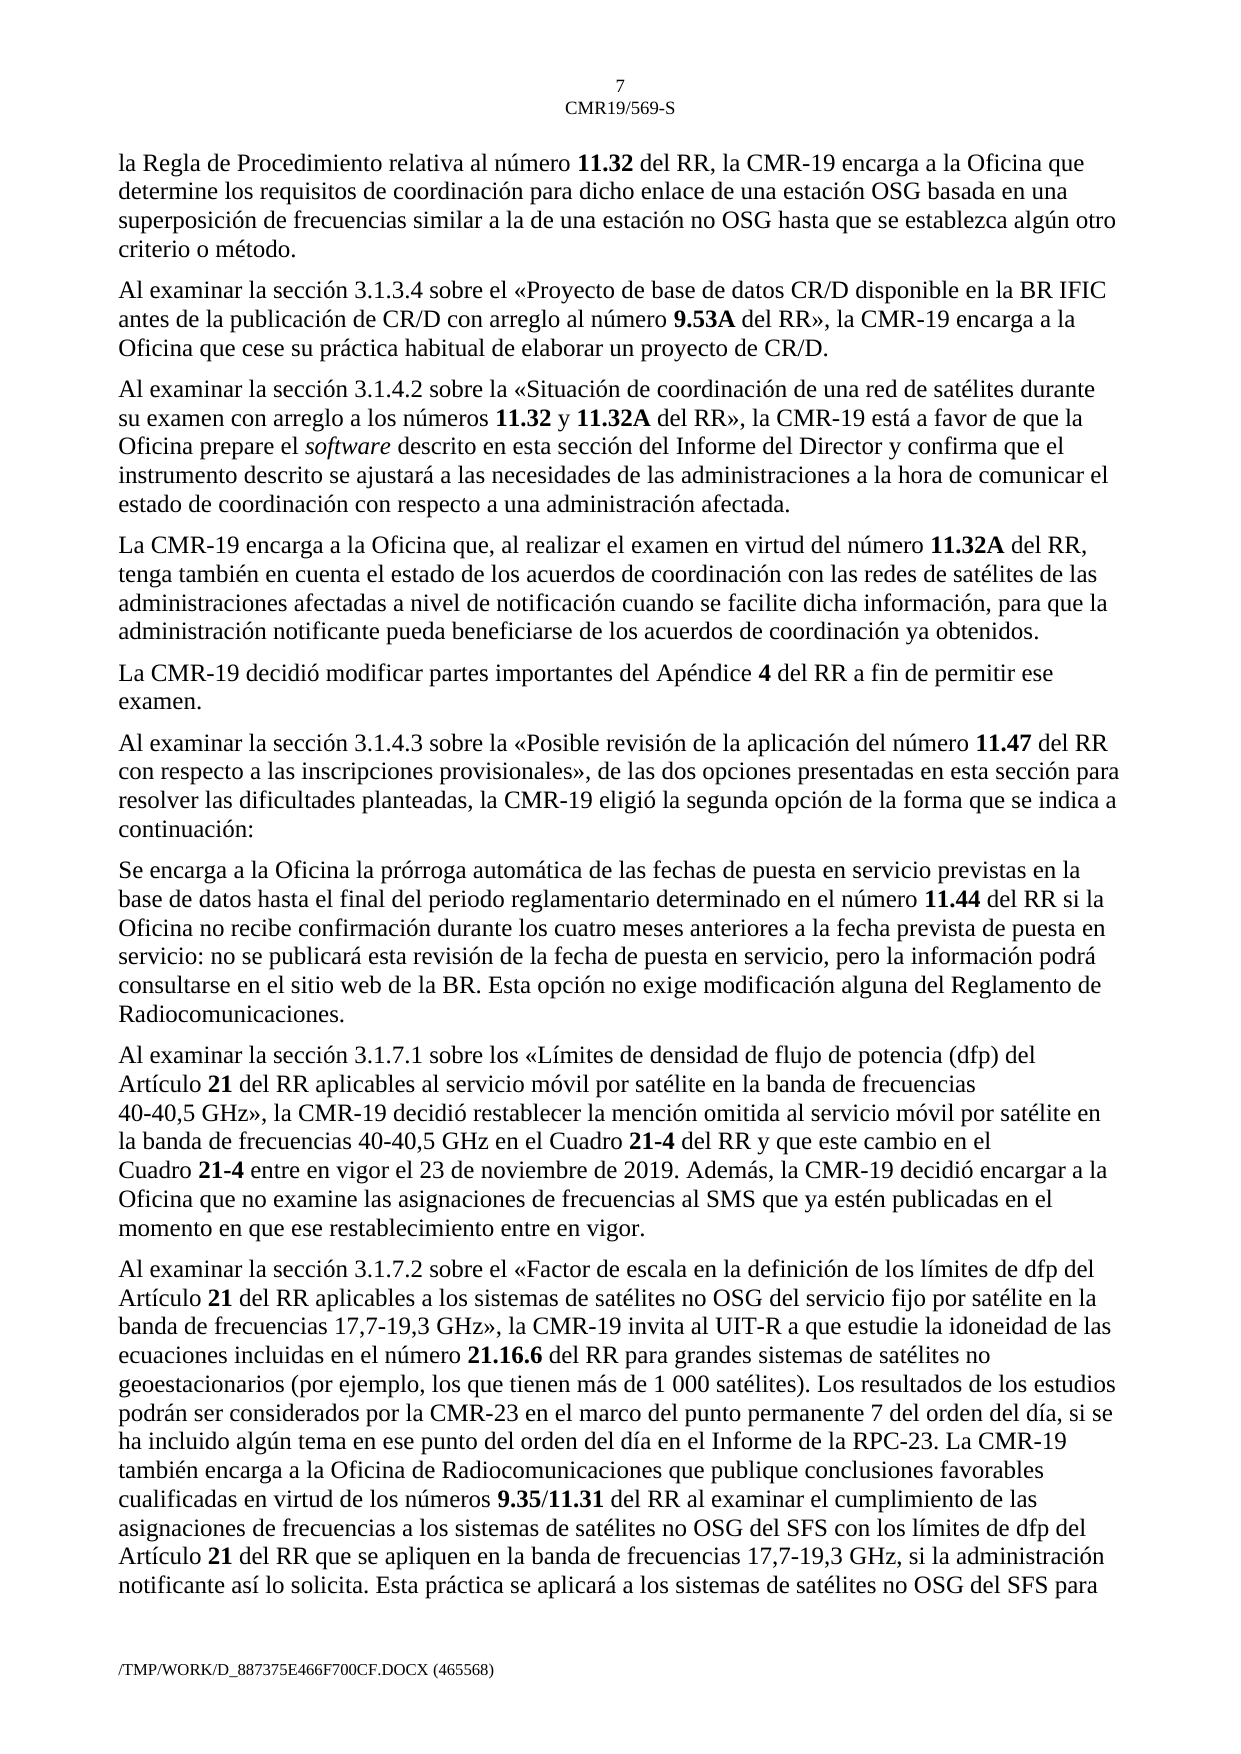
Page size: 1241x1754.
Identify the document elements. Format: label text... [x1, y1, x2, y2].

text La CMR-19 encarga a la Oficina que, al realizar el examen en virtud del número 11.32A del RR, tenga también en cuenta el estado de los acuerdos de coordinación con las redes de satélites de las administraciones afectadas a nivel de notificación cuando se facilite dicha información, para que la administración notificante pueda beneficiarse de los acuerdos de coordinación ya obtenidos. [118, 530, 1122, 645]
text Se encarga a la Oficina la prórroga automática de las fechas de puesta en servicio previstas en la base de datos hasta el final del periodo reglamentario determinado en el número 11.44 del RR si la Oficina no recibe confirmación durante los cuatro meses anteriores a la fecha prevista de puesta en servicio: no se publicará esta revisión de la fecha de puesta en servicio, pero la información podrá consultarse en el sitio web de la BR. Esta opción no exige modificación alguna del Reglamento de Radiocomunicaciones. [118, 855, 1122, 1028]
text La CMR-19 decidió modificar partes importantes del Apéndice 4 del RR a fin de permitir ese examen. [118, 658, 1122, 715]
text Al examinar la sección 3.1.4.3 sobre la «Posible revisión de la aplicación del número 11.47 del RR con respecto a las inscripciones provisionales», de las dos opciones presentadas en esta sección para resolver las dificultades planteadas, la CMR-19 eligió la segunda opción de la forma que se indica a continuación: [118, 728, 1122, 843]
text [118, 148, 1122, 263]
text Al examinar la sección 3.1.3.4 sobre el «Proyecto de base de datos CR/D disponible en la BR IFIC antes de la publicación de CR/D con arreglo al número 9.53A del RR», la CMR-19 encarga a la Oficina que cese su práctica habitual de elaborar un proyecto de CR/D. [118, 275, 1122, 361]
text Al examinar la sección 3.1.7.1 sobre los «Límites de densidad de flujo de potencia (dfp) del Artículo 21 del RR aplicables al servicio móvil por satélite en la banda de frecuencias 40-40,5 GHz», la CMR-19 decidió restablecer la mención omitida al servicio móvil por satélite en la banda de frecuencias 40-40,5 GHz en el Cuadro 21-4 del RR y que este cambio en el Cuadro 21-4 entre en vigor el 23 de noviembre de 2019. Además, la CMR-19 decidió encargar a la Oficina que no examine las asignaciones de frecuencias al SMS que ya estén publicadas en el momento en que ese restablecimiento entre en vigor. [118, 1040, 1122, 1241]
text Al examinar la sección 3.1.4.2 sobre la «Situación de coordinación de una red de satélites durante su examen con arreglo a los números 11.32 y 11.32A del RR», la CMR-19 está a favor de que la Oficina prepare el software descrito en esta sección del Informe del Director y confirma que el instrumento descrito se ajustará a las necesidades de las administraciones a la hora de comunicar el estado de coordinación con respecto a una administración afectada. [118, 374, 1122, 518]
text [118, 1254, 1122, 1599]
